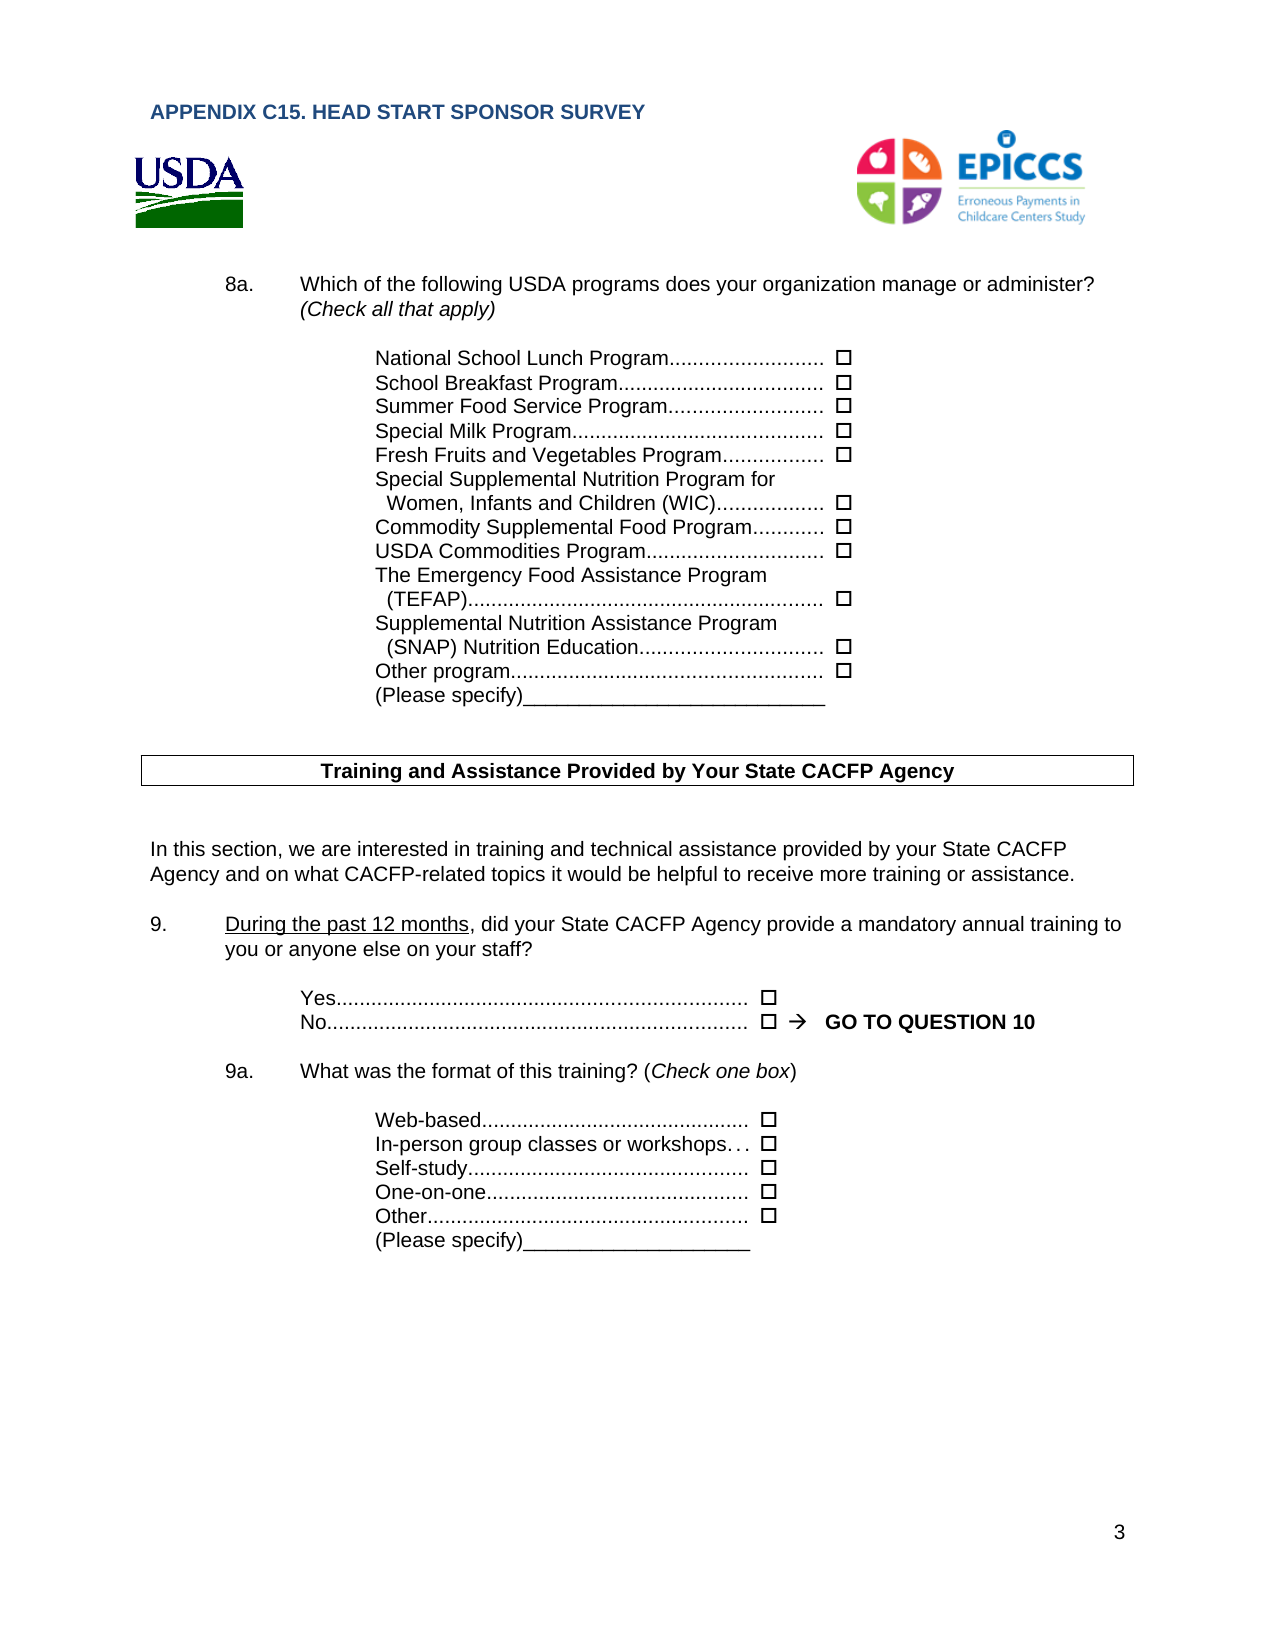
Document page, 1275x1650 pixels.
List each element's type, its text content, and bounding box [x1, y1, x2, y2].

text Fresh Fruits and Vegetables Program [375, 442, 1125, 467]
text (Please specify) [375, 1228, 1125, 1252]
text (Please specify) [375, 683, 1125, 707]
text National School Lunch Program [375, 346, 1125, 370]
text Supplemental Nutrition Assistance Program [375, 611, 1125, 635]
text Other [375, 1204, 1125, 1228]
text (SNAP) Nutrition Education [375, 635, 1125, 659]
text Web-based [375, 1108, 1125, 1132]
text Other program [375, 659, 1125, 683]
text In-person group classes or workshops [375, 1132, 1125, 1156]
text Commodity Supplemental Food Program [375, 514, 1125, 539]
text Yes [300, 986, 1125, 1010]
text 9a. What was the format of this training? (Check one box) [150, 1058, 1125, 1083]
text Special Supplemental Nutrition Program for [375, 467, 1125, 491]
text 8a. Which of the following USDA programs does your organization manage or administer? (Check all that apply) [225, 271, 1125, 321]
text Special Milk Program [375, 418, 1125, 442]
text Training and Assistance Provided by Your State CACFP Agency [142, 756, 1133, 785]
text The Emergency Food Assistance Program [375, 563, 1125, 587]
text No GO TO QUESTION 10 [300, 1010, 1125, 1034]
picture [857, 130, 1125, 227]
text (TEFAP) [375, 587, 1125, 611]
text Summer Food Service Program [375, 394, 1125, 418]
text Women, Infants and Children (WIC) [375, 491, 1125, 514]
text One-on-one [375, 1180, 1125, 1204]
picture [134, 156, 244, 228]
text 9. During the past 12 months, did your State CACFP Agency provide a mandatory annual training to you or anyone else on your staff? [150, 911, 1125, 961]
text School Breakfast Program [375, 370, 1125, 394]
text USDA Commodities Program [375, 539, 1125, 563]
text Self-study [375, 1156, 1125, 1180]
text In this section, we are interested in training and technical assistance provided by your State CACFP Agency and on what CACFP-related topics it would be helpful to receive more training or assistance. [150, 836, 1125, 886]
